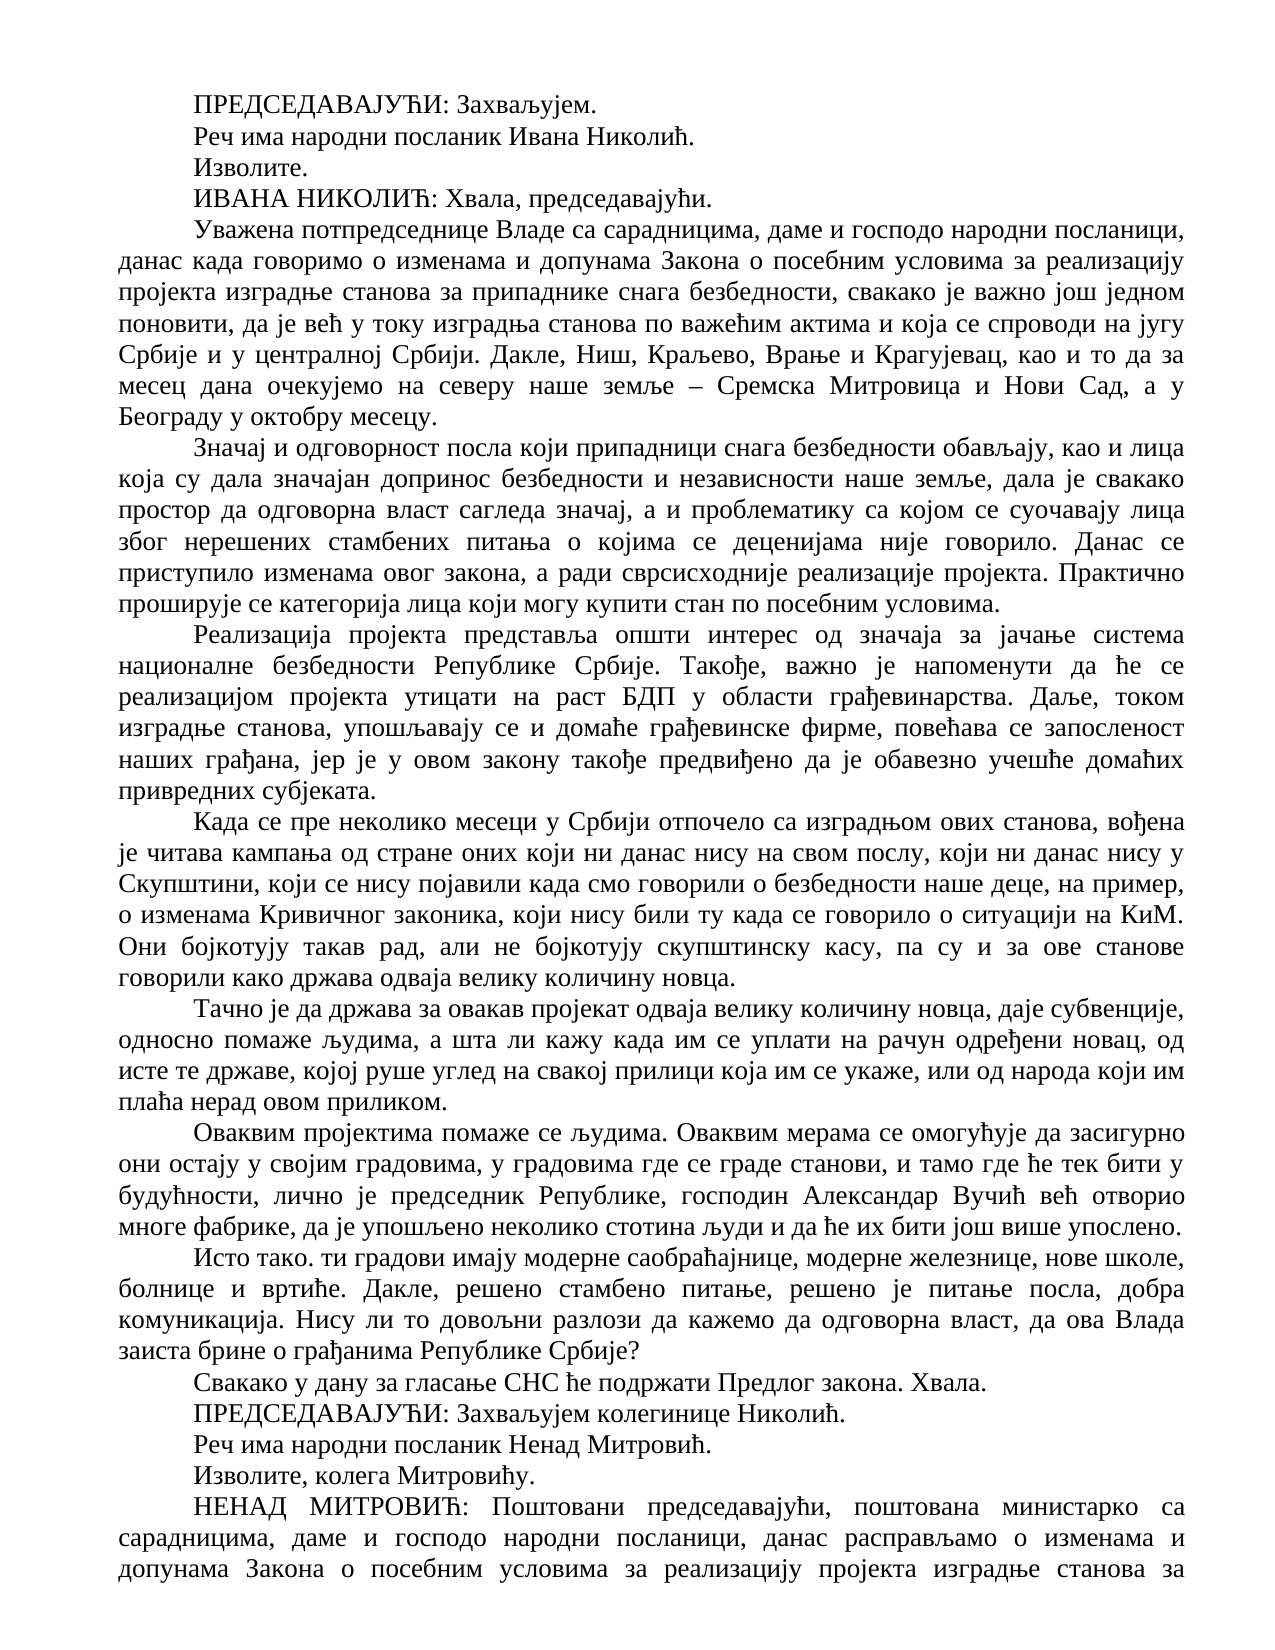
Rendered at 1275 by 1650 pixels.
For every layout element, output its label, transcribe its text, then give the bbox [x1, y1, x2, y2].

text ПРЕДСЕДАВАЈУЋИ: Захваљујем. [118, 89, 1186, 120]
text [118, 1490, 1186, 1584]
text Изволите. [118, 151, 1186, 182]
text ИВАНА НИКОЛИЋ: Хвала, председавајући. [118, 182, 1186, 213]
text Оваквим пројектима помаже се људима. Оваквим мерама се омогућује да засигурно они остају у својим градовима, у градовима где се граде станови, и тамо где ће тек бити у будућности, лично је председник Републике, господин Александар Вучић већ отворио многе фабрике, да је упошљено неколико стотина људи и да ће их бити још више упослено. [118, 1116, 1186, 1241]
text Тачно је да држава за овакав пројекат одваја велику количину новца, даје субвенције, односно помаже људима, а шта ли кажу када им се уплати на рачун одређени новац, од исте те државе, којој руше углед на свакој прилици која им се укаже, или од народа који им плаћа нерад овом приликом. [118, 992, 1186, 1116]
text Када се пре неколико месеци у Србији отпочело са изградњом ових станова, вођена је читава кампања од стране оних који ни данас нису на свом послу, који ни данас нису у Скупштини, који се нису појавили када смо говорили о безбедности наше деце, на пример, о изменама Кривичног законика, који нису били ту када се говорило о ситуацији на КиМ. Они бојкотују такав рад, али не бојкотују скупштинску касу, па су и за ове станове говорили како држава одваја велику количину новца. [118, 805, 1186, 992]
text Значај и одговорност посла који припадници снага безбедности обављају, као и лица која су дала значајан допринос безбедности и независности наше земље, дала је свакако простор да одговорна власт сагледа значај, а и проблематику са којом се суочавају лица због нерешених стамбених питања о којима се деценијама није говорило. Данас се приступило изменама овог закона, а ради сврсисходније реализације пројекта. Практично проширује се категорија лица који могу купити стан по посебним условима. [118, 431, 1186, 618]
text ПРЕДСЕДАВАЈУЋИ: Захваљујем колегинице Николић. [118, 1397, 1186, 1428]
text Реализација пројекта представља општи интерес од значаја за јачање система националне безбедности Републике Србије. Такође, важно је напоменути да ће се реализацијом пројекта утицати на раст БДП у области грађевинарства. Даље, током изградње станова, упошљавају се и домаће грађевинске фирме, повећава се запосленост наших грађана, јер је у овом закону такође предвиђено да је обавезно учешће домаћих привредних субјеката. [118, 618, 1186, 805]
text Исто тако. ти градови имају модерне саобраћајнице, модерне железнице, нове школе, болнице и вртиће. Дакле, решено стамбено питање, решено је питање посла, добра комуникација. Нису ли то довољни разлози да кажемо да одговорна власт, да ова Влада заиста брине о грађанима Републике Србије? [118, 1241, 1186, 1366]
text Реч има народни посланик Ненад Митровић. [118, 1428, 1186, 1459]
text Изволите, колега Митровићу. [118, 1459, 1186, 1490]
text Свакако у дану за гласање СНС ће подржати Предлог закона. Хвала. [118, 1366, 1186, 1397]
text Реч има народни посланик Ивана Николић. [118, 120, 1186, 151]
text Уважена потпредседнице Владе са сарадницима, даме и господо народни посланици, данас када говоримо о изменама и допунама Закона о посебним условима за реализацију пројекта изградње станова за припаднике снага безбедности, свакако је важно још једном поновити, да је већ у току изградња станова по важећим актима и која се спроводи на југу Србије и у централној Србији. Дакле, Ниш, Краљево, Врање и Крагујевац, као и то да за месец дана очекујемо на северу наше земље – Сремска Митровица и Нови Сад, а у Београду у октобру месецу. [118, 213, 1186, 431]
